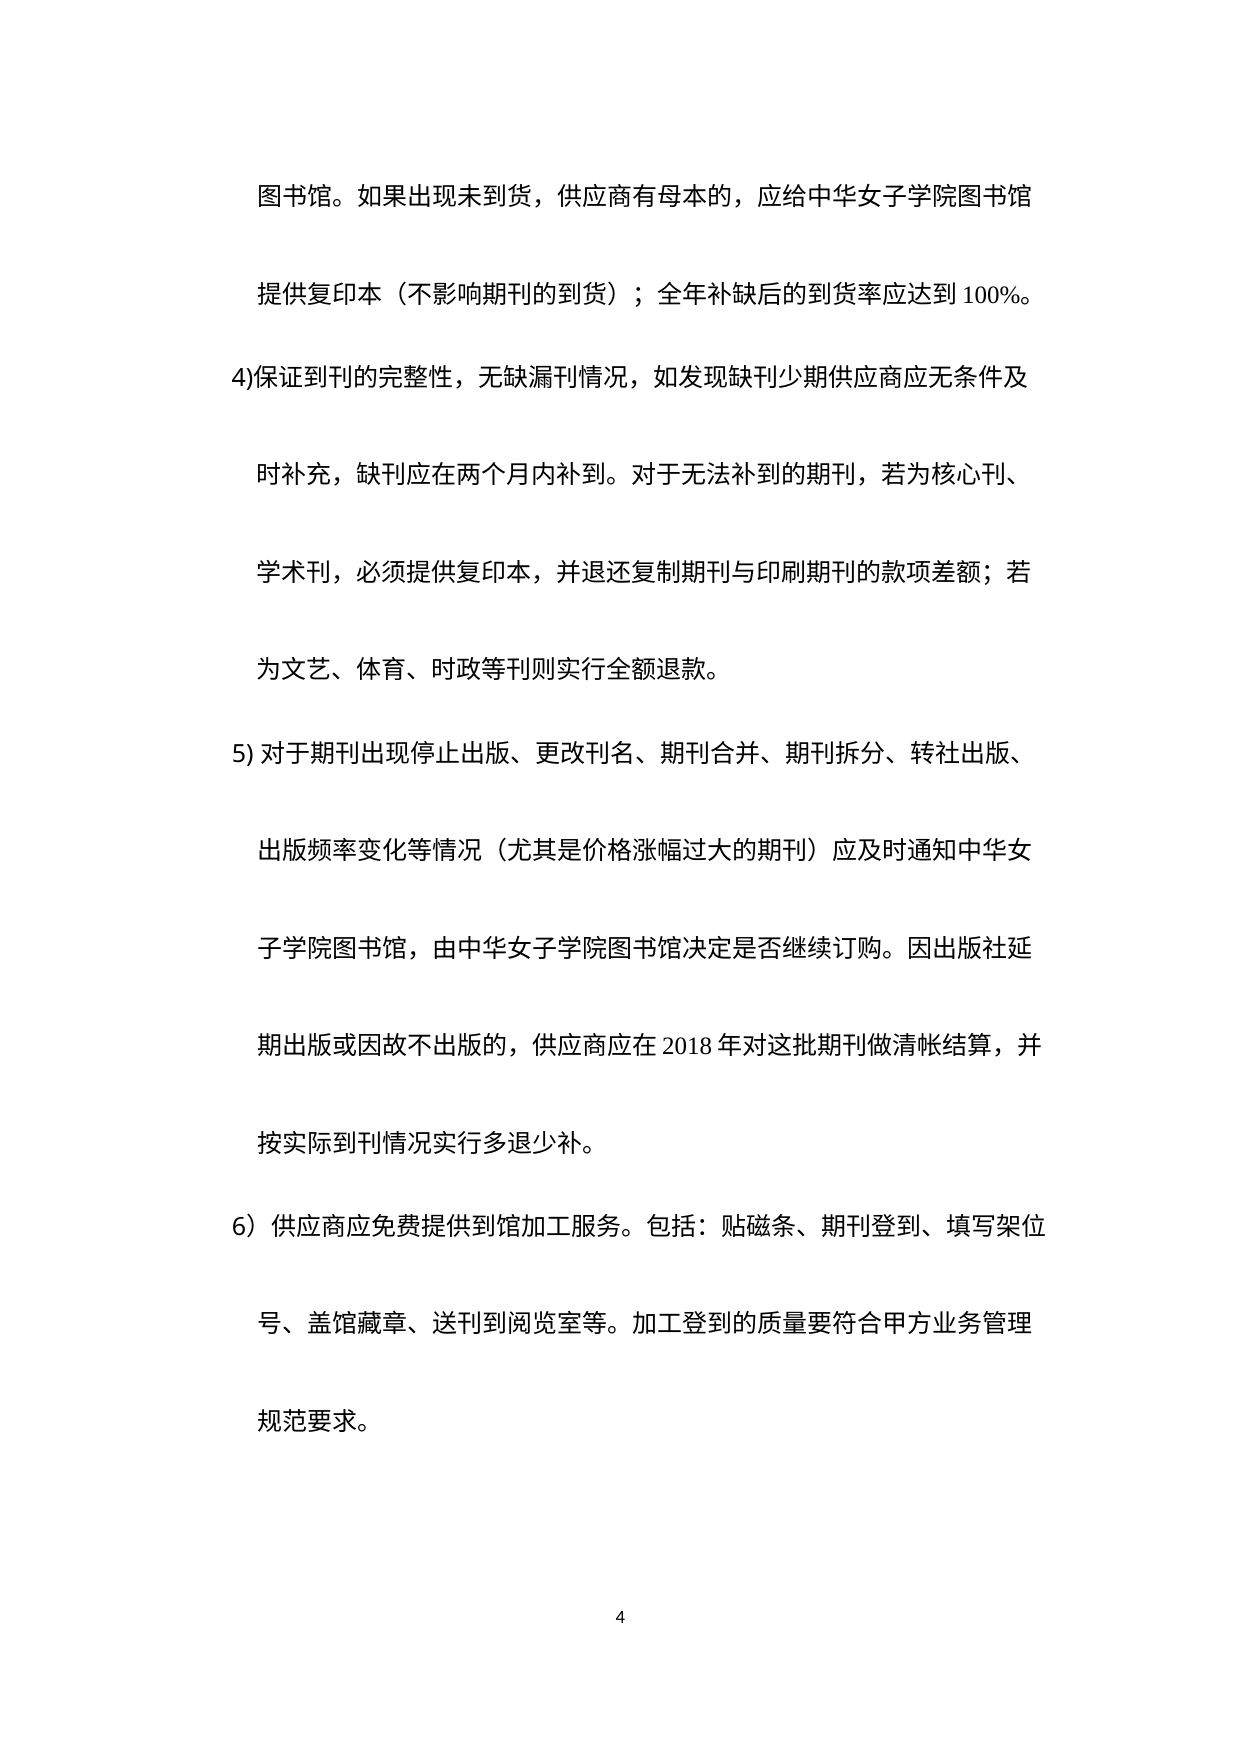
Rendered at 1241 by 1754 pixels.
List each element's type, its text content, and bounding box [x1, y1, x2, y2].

text 5) 对于期刊出现停止出版、更改刊名、期刊合并、期刊拆分、转社出版、出版频率变化等情况（尤其是价格涨幅过大的期刊）应及时通知中华女子学院图书馆，由中华女子学院图书馆决定是否继续订购。因出版社延期出版或因故不出版的，供应商应在2018年对这批期刊做清帐结算，并按实际到刊情况实行多退少补。 [232, 719, 1053, 1174]
text 4)保证到刊的完整性，无缺漏刊情况，如发现缺刊少期供应商应无条件及时补充，缺刊应在两个月内补到。对于无法补到的期刊，若为核心刊、学术刊，必须提供复印本，并退还复制期刊与印刷期刊的款项差额；若为文艺、体育、时政等刊则实行全额退款。 [231, 343, 1053, 701]
text 6）供应商应免费提供到馆加工服务。包括：贴磁条、期刊登到、填写架位号、盖馆藏章、送刊到阅览室等。加工登到的质量要符合甲方业务管理规范要求。 [232, 1192, 1053, 1452]
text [231, 162, 1053, 325]
